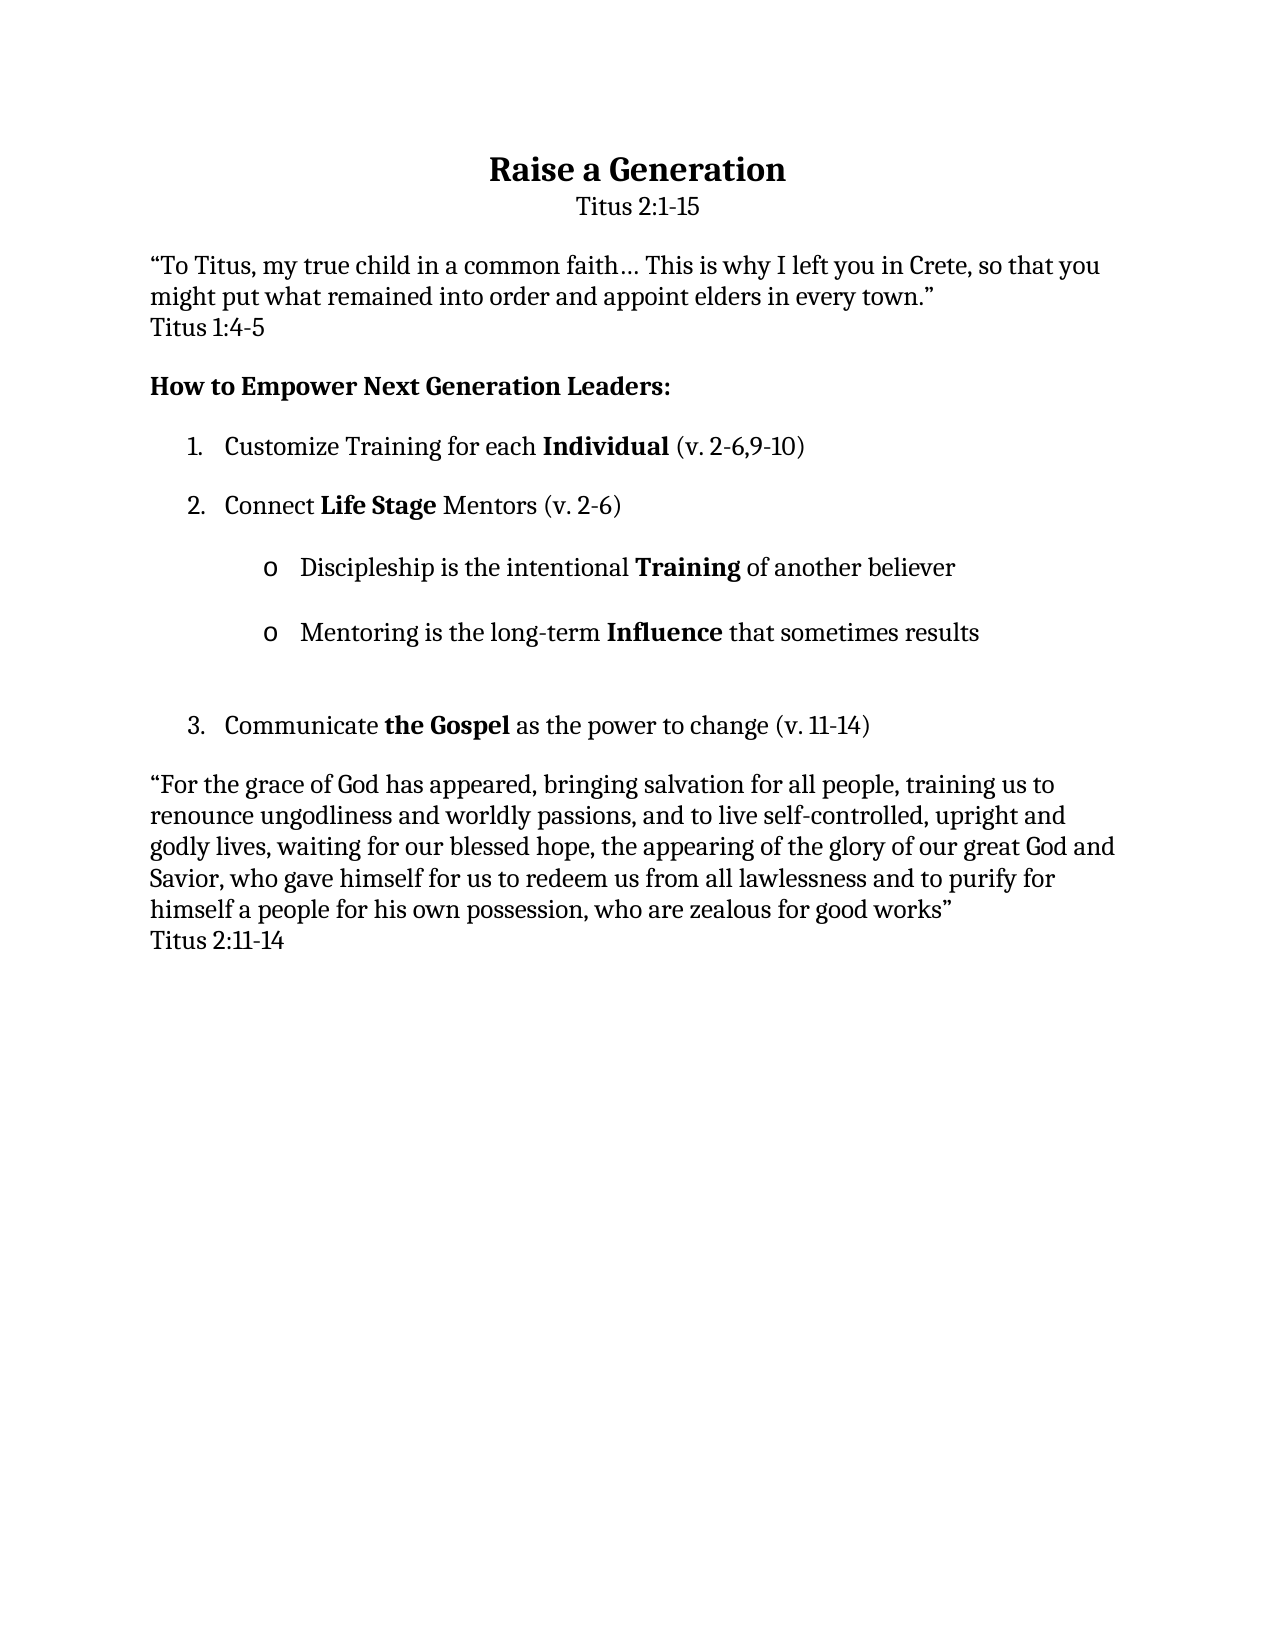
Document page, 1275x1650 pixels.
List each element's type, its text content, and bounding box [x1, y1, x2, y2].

text Titus 1:4-5 [150, 312, 1125, 343]
list Discipleship is the intentional Training of another believer [262, 552, 1125, 584]
text “To Titus, my true child in a common faith… This is why I left you in Crete, so that you might put what remained into order and appoint elders in every town.” [150, 250, 1125, 312]
text Raise a Generation [150, 150, 1125, 191]
list Mentoring is the long-term Influence that sometimes results [262, 617, 1125, 649]
text “For the grace of God has appeared, bringing salvation for all people, training us to renounce ungodliness and worldly passions, and to live self-controlled, upright and godly lives, waiting for our blessed hope, the appearing of the glory of our great God and Savior, who gave himself for us to redeem us from all lawlessness and to purify for himself a people for his own possession, who are zealous for good works” [150, 769, 1125, 925]
list Connect Life Stage Mentors (v. 2-6) [187, 490, 1125, 521]
list Customize Training for each Individual (v. 2-6,9-10) [187, 431, 1125, 462]
text Titus 2:1-15 [150, 191, 1125, 222]
text How to Empower Next Generation Leaders: [150, 371, 1125, 402]
text Titus 2:11-14 [150, 925, 1125, 956]
list Communicate the Gospel as the power to change (v. 11-14) [187, 710, 1125, 741]
